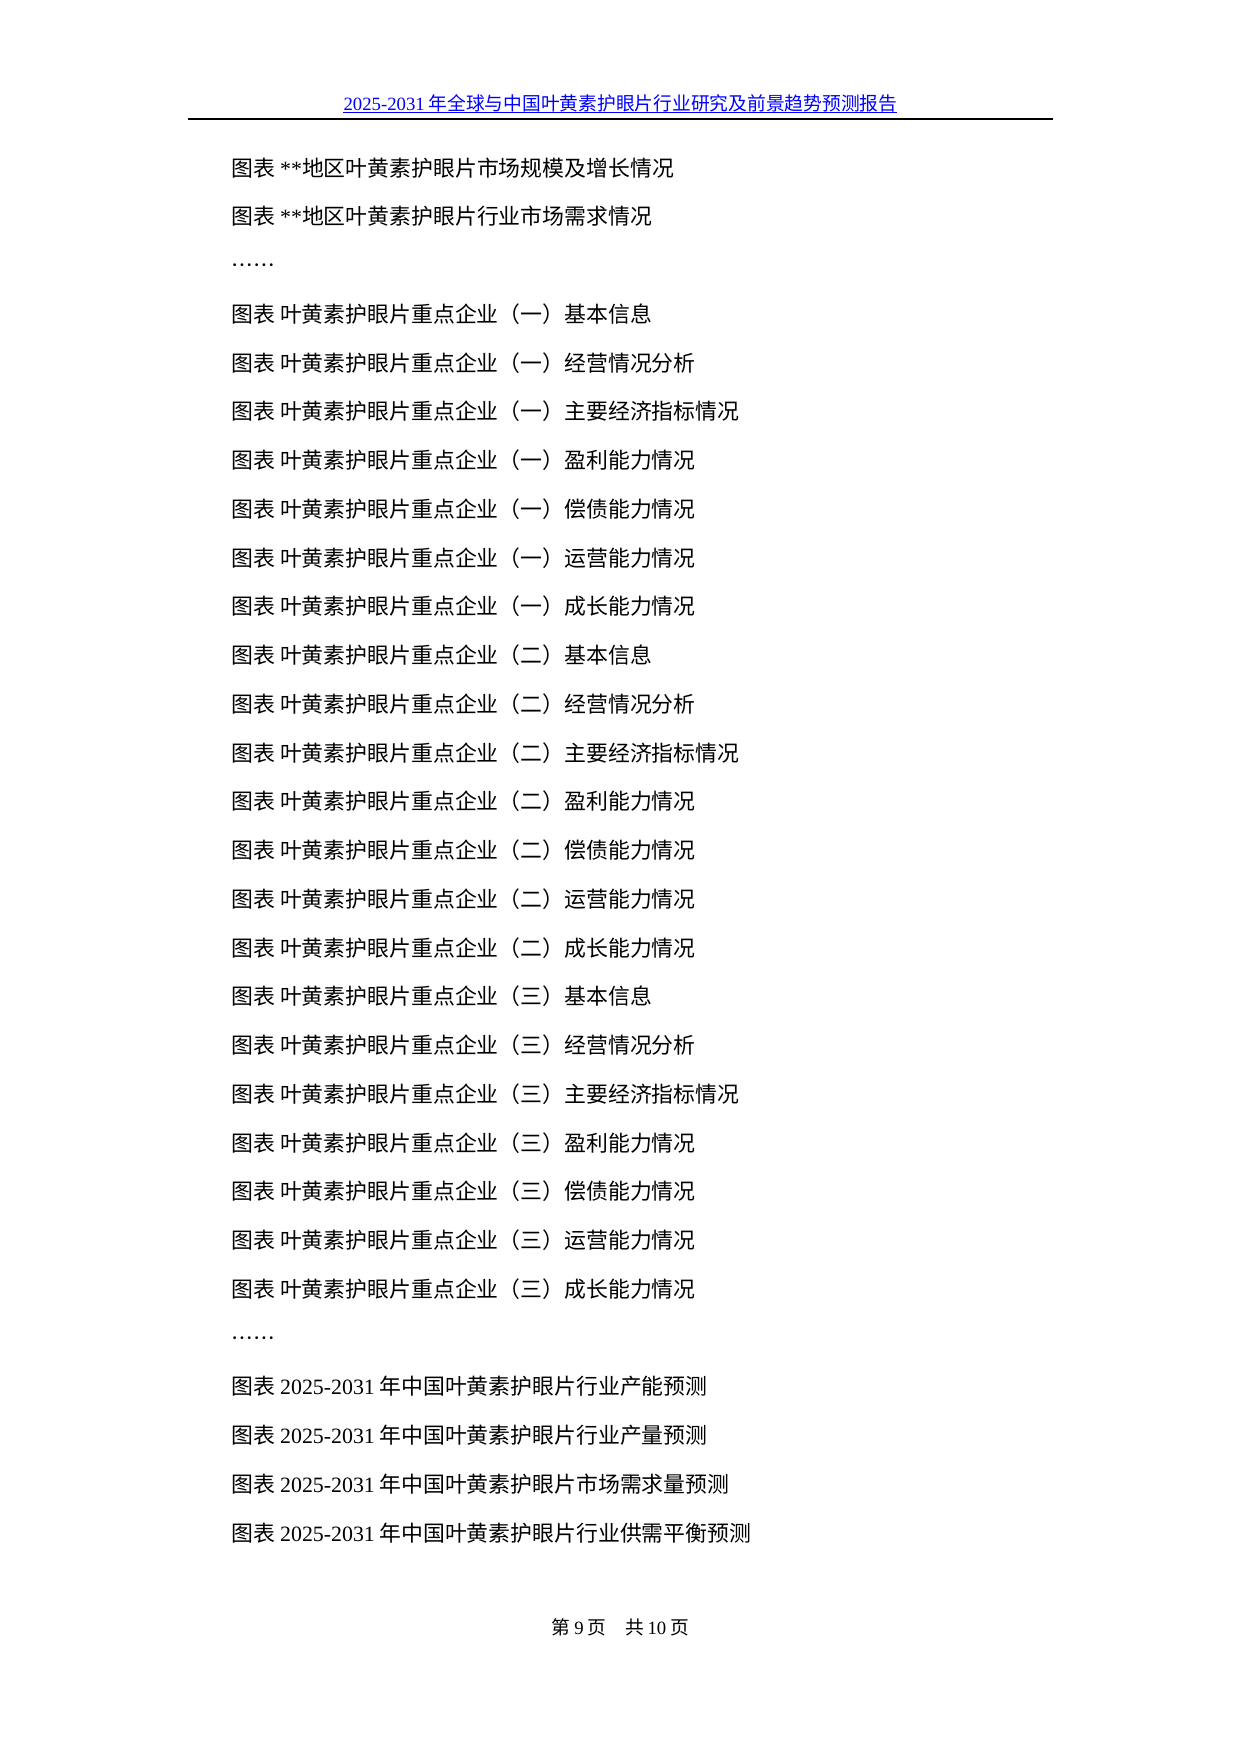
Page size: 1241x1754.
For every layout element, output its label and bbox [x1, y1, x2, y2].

text [187, 150, 1053, 1548]
